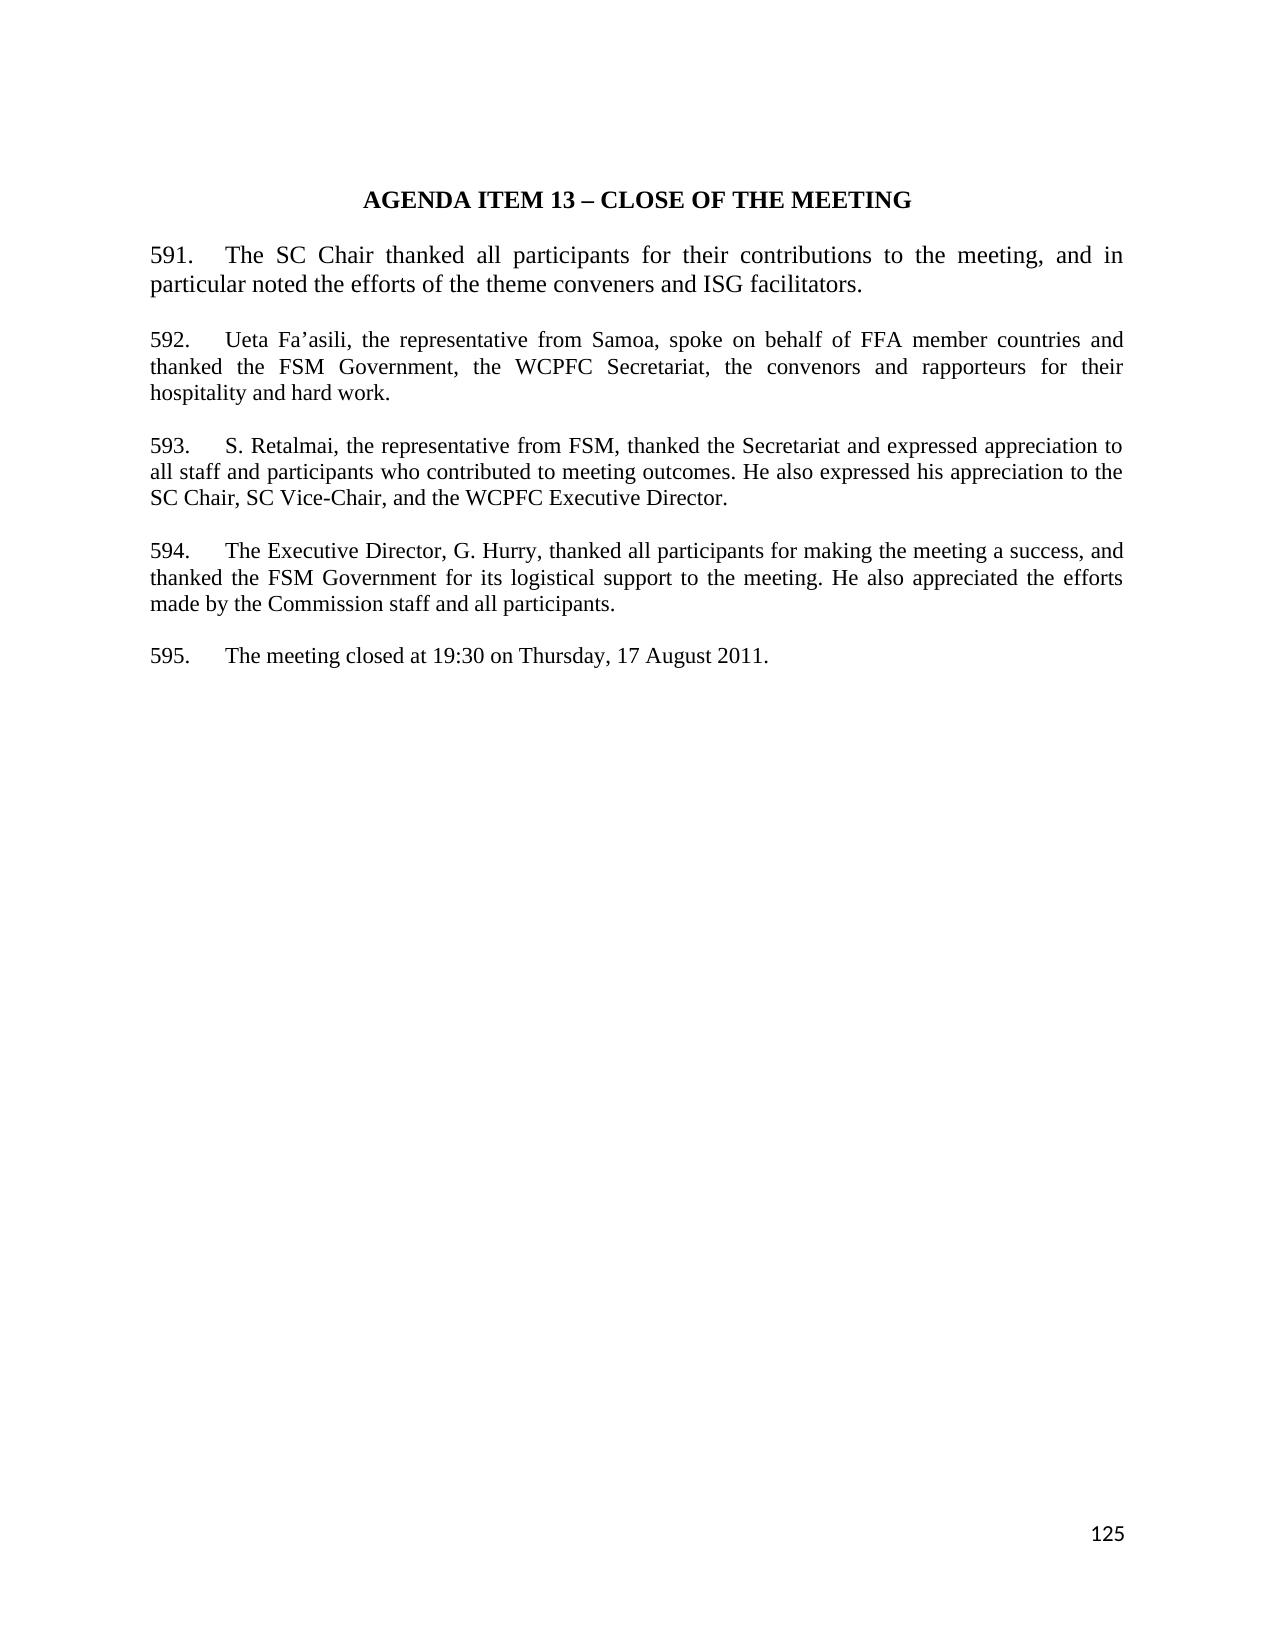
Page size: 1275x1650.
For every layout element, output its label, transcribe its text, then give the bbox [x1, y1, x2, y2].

list The Executive Director, G. Hurry, thanked all participants for making the meeting a success, and thanked the FSM Government for its logistical support to the meeting. He also appreciated the efforts made by the Commission staff and all participants. [150, 537, 1125, 616]
list The meeting closed at 19:30 on Thursday, 17 August 2011. [150, 643, 1125, 669]
subtitle AGENDA ITEM 13 – CLOSE OF THE MEETING [150, 185, 1125, 214]
list S. Retalmai, the representative from FSM, thanked the Secretariat and expressed appreciation to all staff and participants who contributed to meeting outcomes. He also expressed his appreciation to the SC Chair, SC Vice-Chair, and the WCPFC Executive Director. [150, 432, 1125, 511]
list Ueta Fa’asili, the representative from Samoa, spoke on behalf of FFA member countries and thanked the FSM Government, the WCPFC Secretariat, the convenors and rapporteurs for their hospitality and hard work. [150, 326, 1125, 405]
list The SC Chair thanked all participants for their contributions to the meeting, and in particular noted the efforts of the theme conveners and ISG facilitators. [150, 240, 1125, 298]
